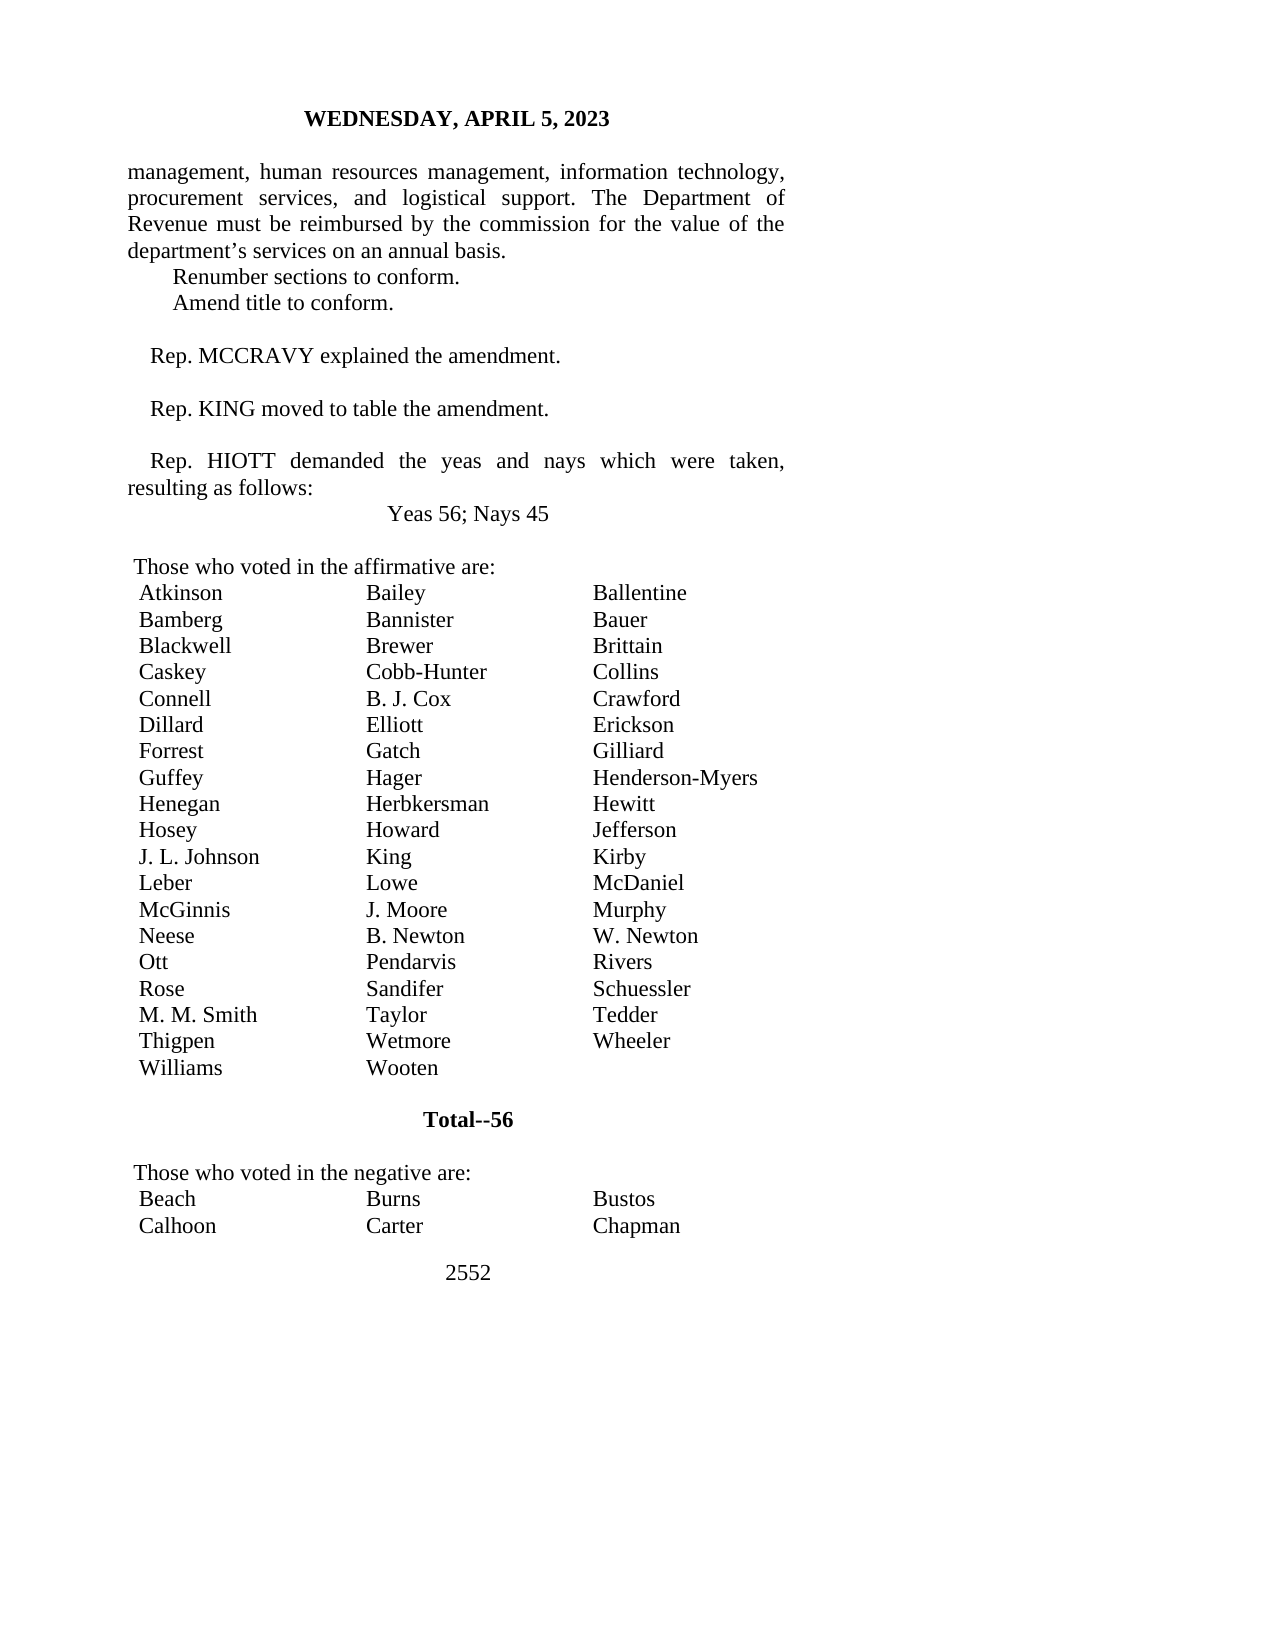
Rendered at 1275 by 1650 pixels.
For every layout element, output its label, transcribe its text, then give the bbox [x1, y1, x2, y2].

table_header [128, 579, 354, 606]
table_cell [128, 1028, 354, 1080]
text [127, 158, 786, 263]
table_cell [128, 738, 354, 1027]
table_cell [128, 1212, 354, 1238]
text Those who voted in the negative are: [127, 1159, 786, 1186]
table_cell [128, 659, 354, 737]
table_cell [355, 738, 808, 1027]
text Yeas 56; Nays 45 [127, 500, 786, 527]
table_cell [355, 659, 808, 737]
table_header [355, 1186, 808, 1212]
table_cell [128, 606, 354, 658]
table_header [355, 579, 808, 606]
text Total--56 [127, 1106, 786, 1133]
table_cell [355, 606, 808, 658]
title Amend title to conform. [150, 289, 786, 316]
text Rep. MCCRAVY explained the amendment. [127, 342, 786, 368]
text Rep. HIOTT demanded the yeas and nays which were taken, resulting as follows: [127, 448, 786, 500]
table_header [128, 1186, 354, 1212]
text Those who voted in the affirmative are: [127, 553, 786, 579]
text Rep. KING moved to table the amendment. [127, 395, 786, 421]
text Renumber sections to conform. [150, 263, 786, 289]
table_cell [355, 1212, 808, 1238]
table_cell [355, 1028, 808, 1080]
